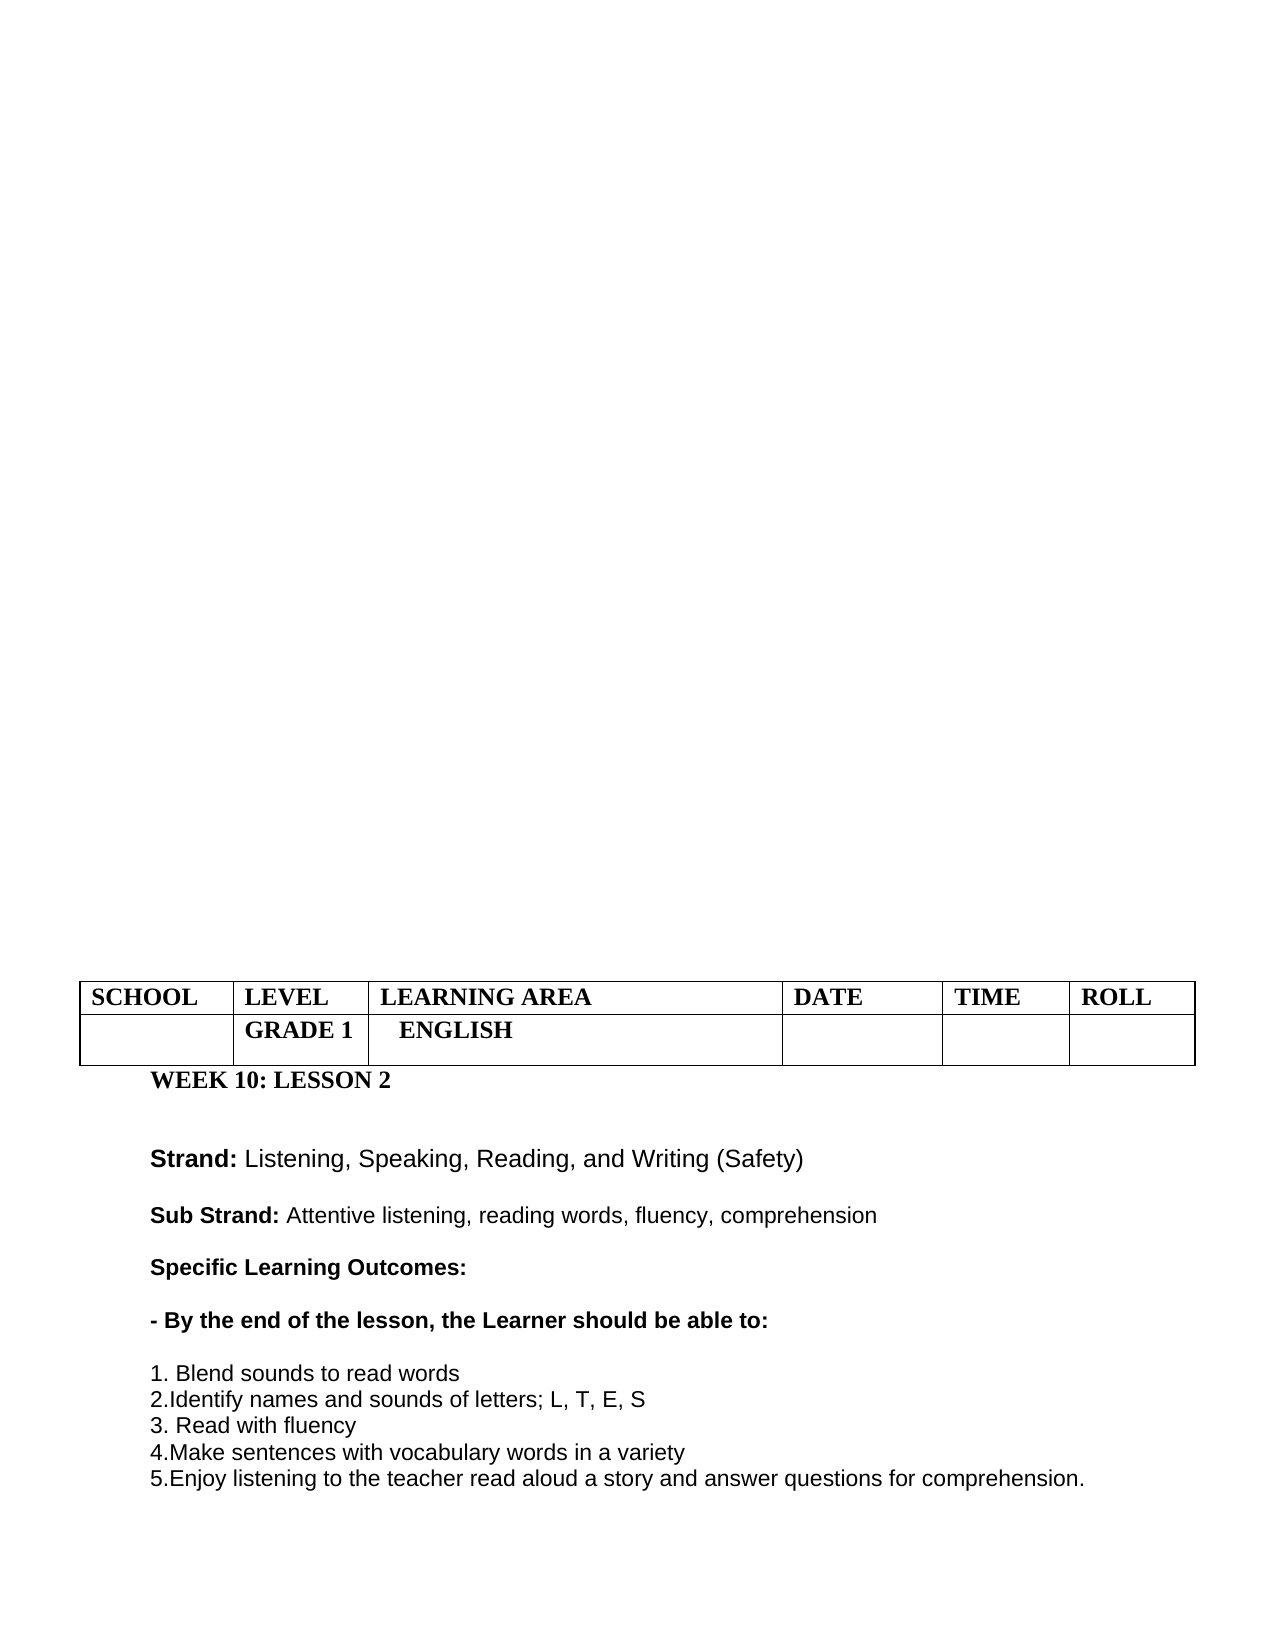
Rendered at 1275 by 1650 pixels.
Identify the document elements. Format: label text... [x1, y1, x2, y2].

table_header TIME [943, 982, 1069, 1014]
table_cell GRADE 1 [234, 1015, 368, 1064]
text - By the end of the lesson, the Learner should be able to: [150, 1281, 1125, 1333]
table_cell [943, 1015, 1069, 1064]
table_header ROLL [1070, 982, 1194, 1014]
table_cell [1070, 1015, 1194, 1064]
text Specific Learning Outcomes: [150, 1228, 1125, 1281]
table_header SCHOOL [81, 982, 233, 1014]
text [150, 1333, 1125, 1491]
table_cell ENGLISH [369, 1015, 782, 1064]
table_cell [81, 1015, 233, 1064]
table_header DATE [783, 982, 942, 1014]
table_cell [783, 1015, 942, 1064]
text Sub Strand: Attentive listening, reading words, fluency, comprehension [150, 1173, 1125, 1228]
text WEEK 10: LESSON 2 [150, 1066, 1125, 1094]
table_header LEARNING AREA [369, 982, 782, 1014]
table_header LEVEL [234, 982, 368, 1014]
text Strand: Listening, Speaking, Reading, and Writing (Safety) [150, 1144, 1125, 1173]
